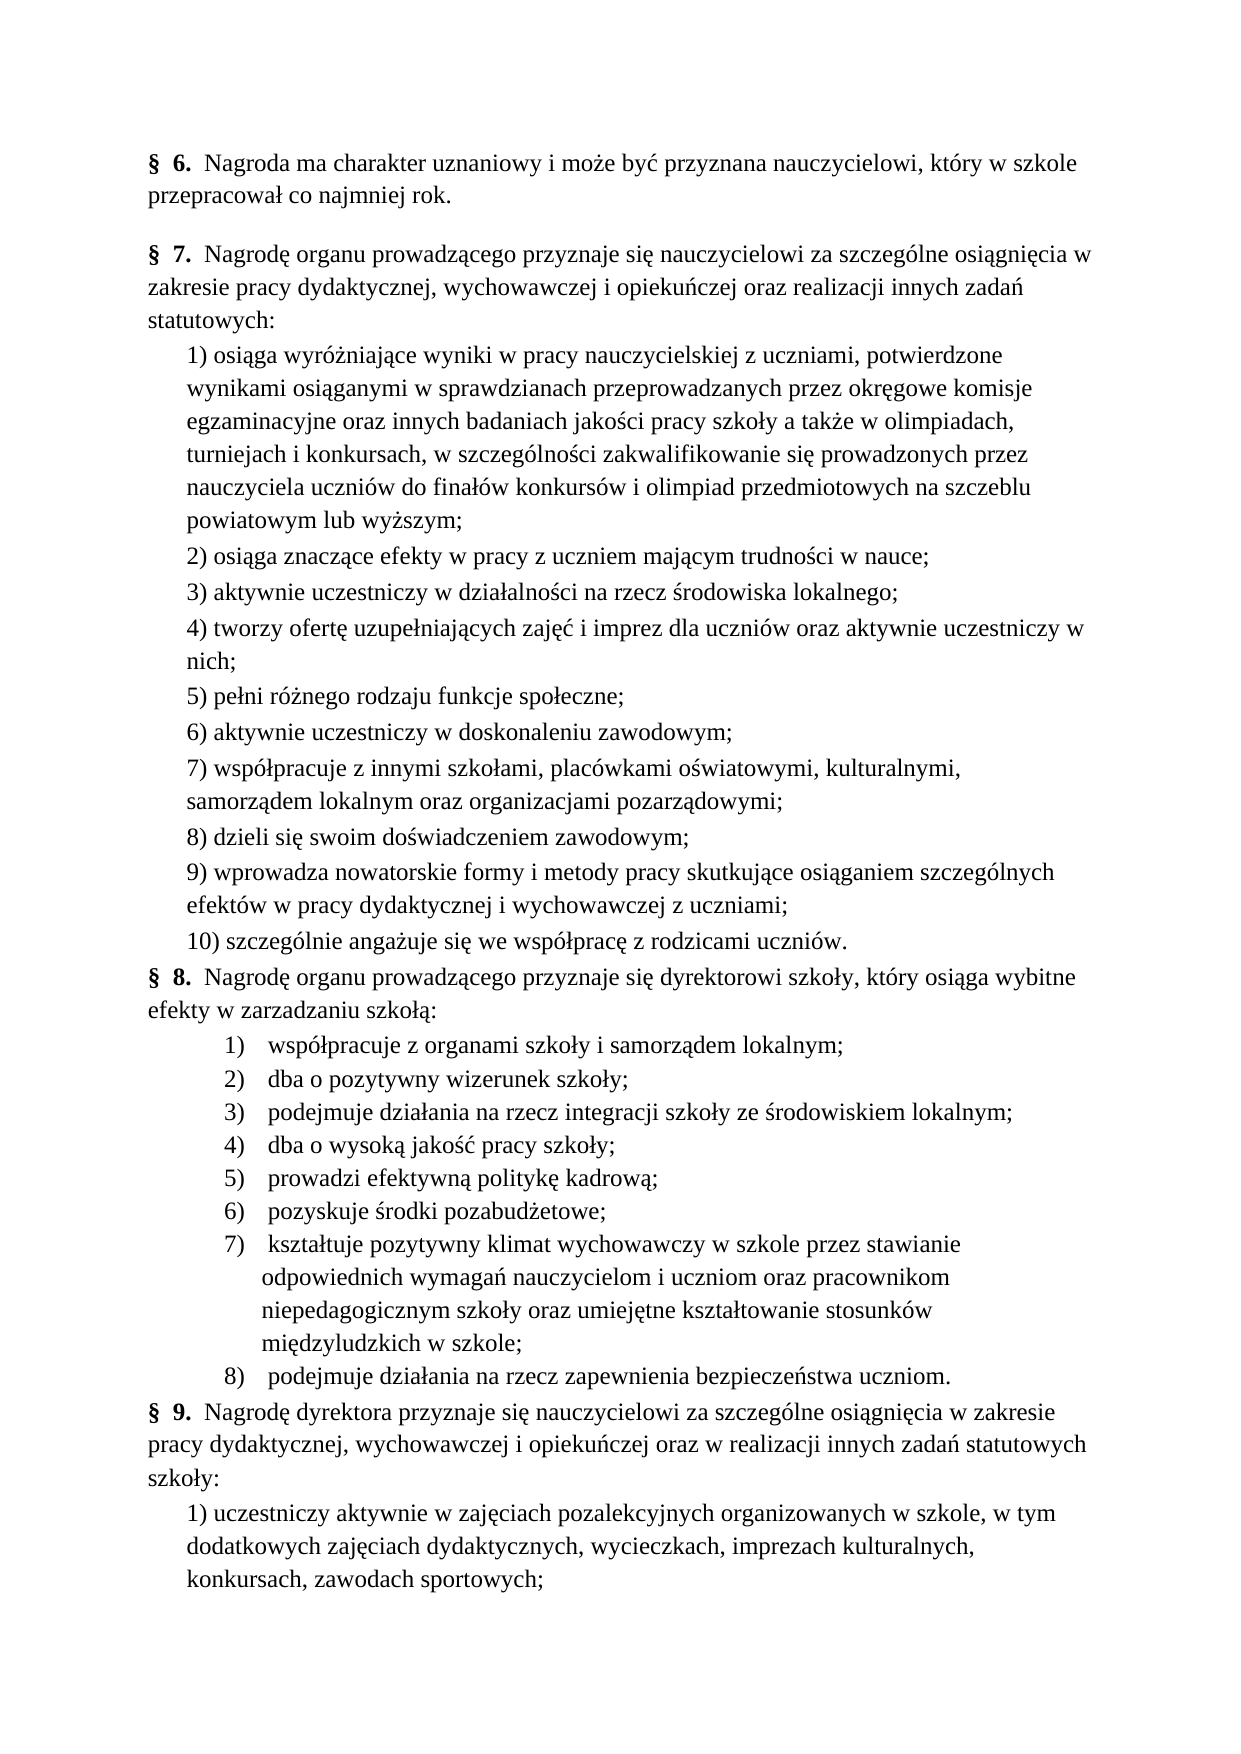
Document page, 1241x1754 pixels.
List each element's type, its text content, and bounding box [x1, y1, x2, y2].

text § 7. Nagrodę organu prowadzącego przyznaje się nauczycielowi za szczególne osiągnięcia w zakresie pracy dydaktycznej, wychowawczej i opiekuńczej oraz realizacji innych zadań statutowych: [148, 239, 1093, 333]
text 8) dzieli się swoim doświadczeniem zawodowym; [186, 822, 1093, 850]
text 4) tworzy ofertę uzupełniających zajęć i imprez dla uczniów oraz aktywnie uczestniczy w nich; [186, 613, 1093, 674]
list pozyskuje środki pozabudżetowe; [224, 1196, 1093, 1224]
text 10) szczególnie angażuje się we współpracę z rodzicami uczniów. [186, 926, 1093, 955]
text § 8. Nagrodę organu prowadzącego przyznaje się dyrektorowi szkoły, który osiąga wybitne efekty w zarzadzaniu szkołą: [148, 962, 1093, 1024]
list współpracuje z organami szkoły i samorządem lokalnym; [224, 1031, 1093, 1059]
text § 6. Nagroda ma charakter uznaniowy i może być przyznana nauczycielowi, który w szkole przepracował co najmniej rok. [148, 148, 1093, 209]
list dba o wysoką jakość pracy szkoły; [224, 1130, 1093, 1158]
text 9) wprowadza nowatorskie formy i metody pracy skutkujące osiąganiem szczególnych efektów w pracy dydaktycznej i wychowawczej z uczniami; [186, 857, 1093, 919]
text § 9. Nagrodę dyrektora przyznaje się nauczycielowi za szczególne osiągnięcia w zakresie pracy dydaktycznej, wychowawczej i opiekuńczej oraz w realizacji innych zadań statutowych szkoły: [148, 1397, 1093, 1491]
text 1) osiąga wyróżniające wyniki w pracy nauczycielskiej z uczniami, potwierdzone wynikami osiąganymi w sprawdzianach przeprowadzanych przez okręgowe komisje egzaminacyjne oraz innych badaniach jakości pracy szkoły a także w olimpiadach, turniejach i konkursach, w szczególności zakwalifikowanie się prowadzonych przez nauczyciela uczniów do finałów konkursów i olimpiad przedmiotowych na szczeblu powiatowym lub wyższym; [186, 340, 1093, 534]
list prowadzi efektywną politykę kadrową; [224, 1163, 1093, 1191]
text 2) osiąga znaczące efekty w pracy z uczniem mającym trudności w nauce; [186, 541, 1093, 570]
text 3) aktywnie uczestniczy w działalności na rzecz środowiska lokalnego; [186, 577, 1093, 606]
text 1) uczestniczy aktywnie w zajęciach pozalekcyjnych organizowanych w szkole, w tym dodatkowych zajęciach dydaktycznych, wycieczkach, imprezach kulturalnych, konkursach, zawodach sportowych; [186, 1498, 1093, 1593]
text 6) aktywnie uczestniczy w doskonaleniu zawodowym; [186, 717, 1093, 746]
text 5) pełni różnego rodzaju funkcje społeczne; [186, 681, 1093, 710]
list kształtuje pozytywny klimat wychowawczy w szkole przez stawianie odpowiednich wymagań nauczycielom i uczniom oraz pracownikom niepedagogicznym szkoły oraz umiejętne kształtowanie stosunków międzyludzkich w szkole; [224, 1229, 1093, 1357]
list podejmuje działania na rzecz zapewnienia bezpieczeństwa uczniom. [224, 1361, 1093, 1389]
list dba o pozytywny wizerunek szkoły; [224, 1064, 1093, 1092]
list podejmuje działania na rzecz integracji szkoły ze środowiskiem lokalnym; [224, 1097, 1093, 1125]
text 7) współpracuje z innymi szkołami, placówkami oświatowymi, kulturalnymi, samorządem lokalnym oraz organizacjami pozarządowymi; [186, 753, 1093, 815]
